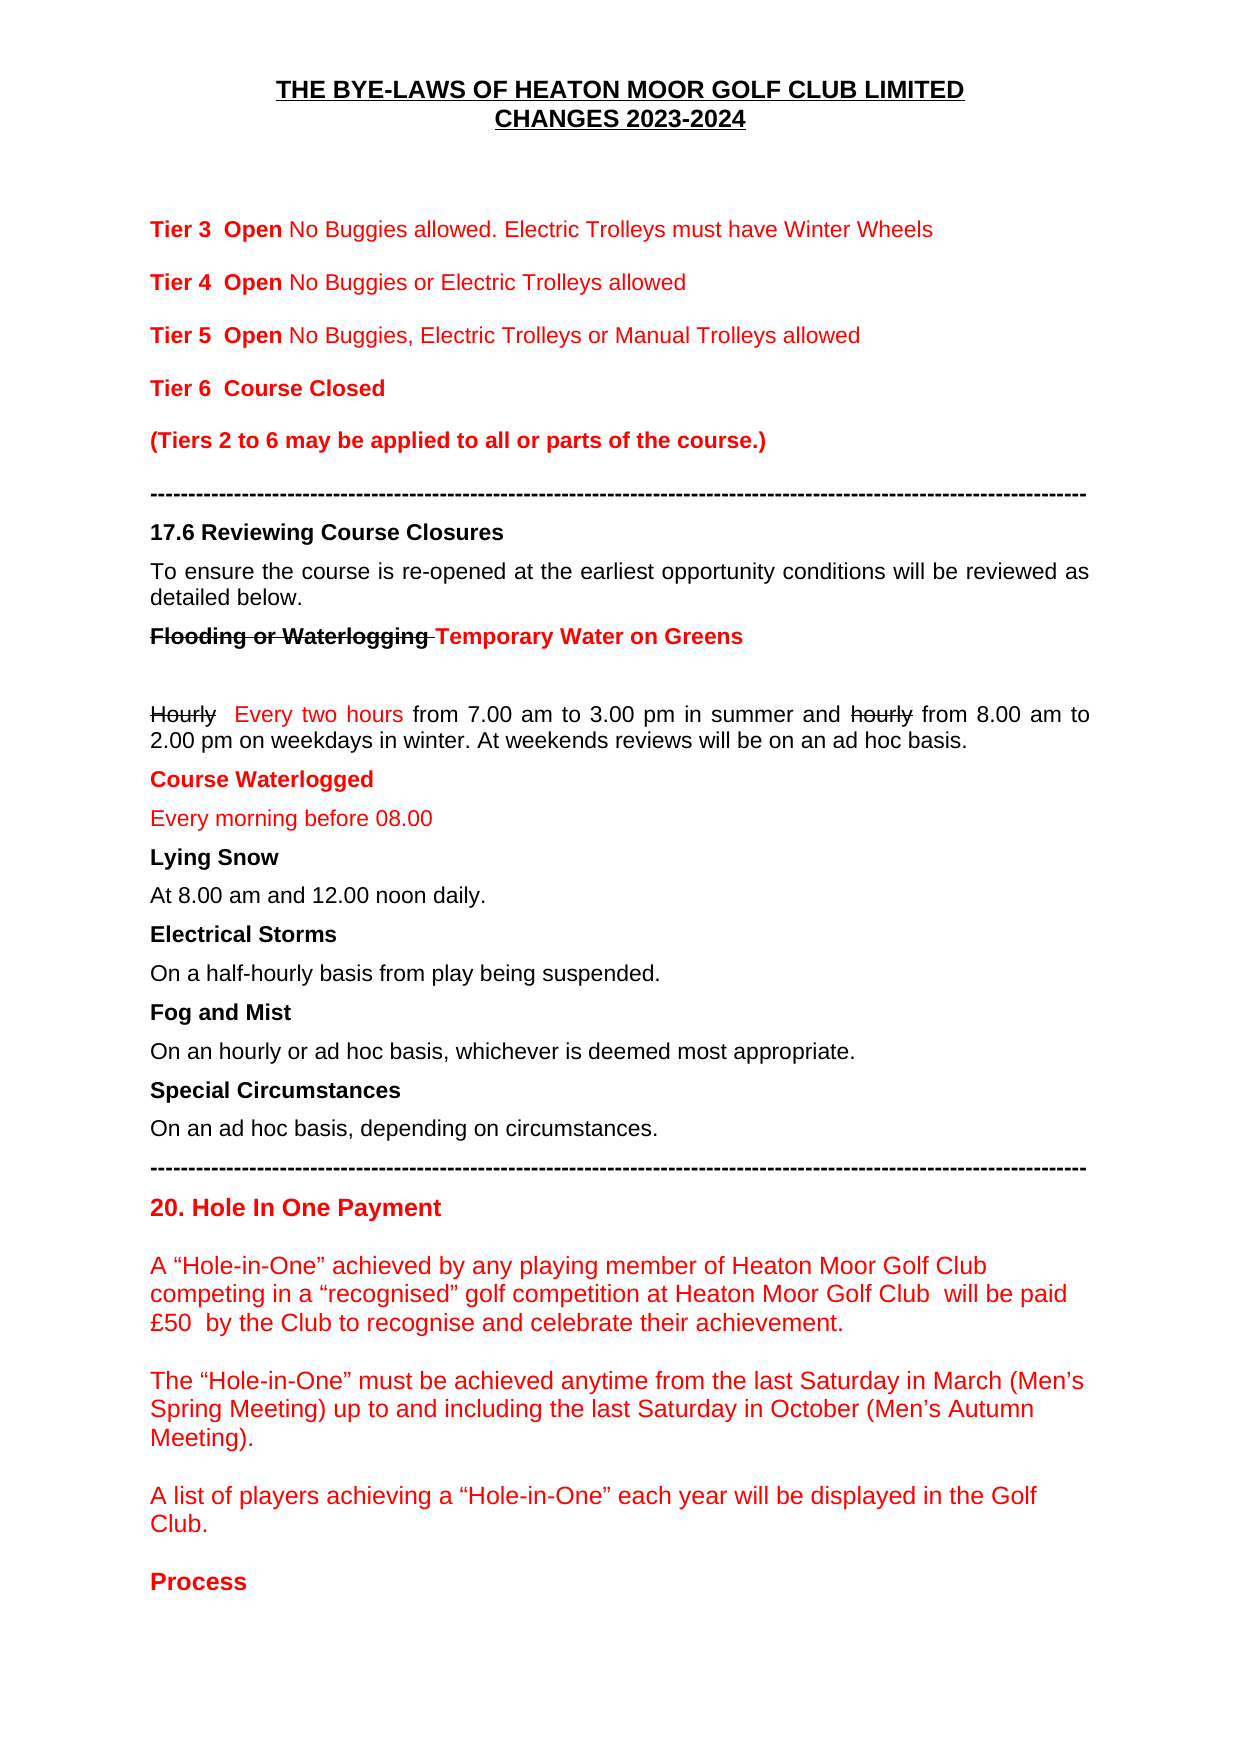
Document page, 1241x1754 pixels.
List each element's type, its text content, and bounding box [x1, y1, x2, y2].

text Flooding or Waterlogging Temporary Water on Greens [150, 623, 1090, 649]
text Tier 4 Open No Buggies or Electric Trolleys allowed [150, 269, 1090, 295]
text --------------------------------------------------------------------------------------------------------------------------- [150, 480, 1090, 506]
text A “Hole-in-One” achieved by any playing member of Heaton Moor Golf Club competing in a “recognised” golf competition at Heaton Moor Golf Club will be paid £50 by the Club to recognise and celebrate their achievement. [150, 1251, 1090, 1337]
text Process [150, 1567, 1090, 1596]
text Fog and Mist [150, 999, 1090, 1025]
text Hourly Every two hours from 7.00 am to 3.00 pm in summer and hourly from 8.00 am to 2.00 pm on weekdays in winter. At weekends reviews will be on an ad hoc basis. [150, 701, 1090, 753]
text (Tiers 2 to 6 may be applied to all or parts of the course.) [150, 427, 1090, 453]
text A list of players achieving a “Hole-in-One” each year will be displayed in the Golf Club. [150, 1481, 1090, 1538]
text On an hourly or ad hoc basis, whichever is deemed most appropriate. [150, 1038, 1090, 1064]
text Course Waterlogged [150, 766, 1090, 792]
text On an ad hoc basis, depending on circumstances. [150, 1115, 1090, 1142]
text Electrical Storms [150, 921, 1090, 947]
text 20. Hole In One Payment [150, 1193, 1090, 1222]
text Every morning before 08.00 [150, 804, 1090, 831]
text The “Hole-in-One” must be achieved anytime from the last Saturday in March (Men’s Spring Meeting) up to and including the last Saturday in October (Men’s Autumn Meeting). [150, 1366, 1090, 1452]
text Tier 3 Open No Buggies allowed. Electric Trolleys must have Winter Wheels [150, 216, 1090, 243]
text 17.6 Reviewing Course Closures [150, 519, 1090, 545]
text --------------------------------------------------------------------------------------------------------------------------- [150, 1154, 1090, 1181]
text On a half-hourly basis from play being suspended. [150, 960, 1090, 986]
text Special Circumstances [150, 1077, 1090, 1103]
text Tier 6 Course Closed [150, 374, 1090, 401]
text Tier 5 Open No Buggies, Electric Trolleys or Manual Trolleys allowed [150, 322, 1090, 348]
text To ensure the course is re-opened at the earliest opportunity conditions will be reviewed as detailed below. [150, 558, 1090, 610]
text Lying Snow [150, 843, 1090, 870]
text At 8.00 am and 12.00 noon daily. [150, 882, 1090, 909]
